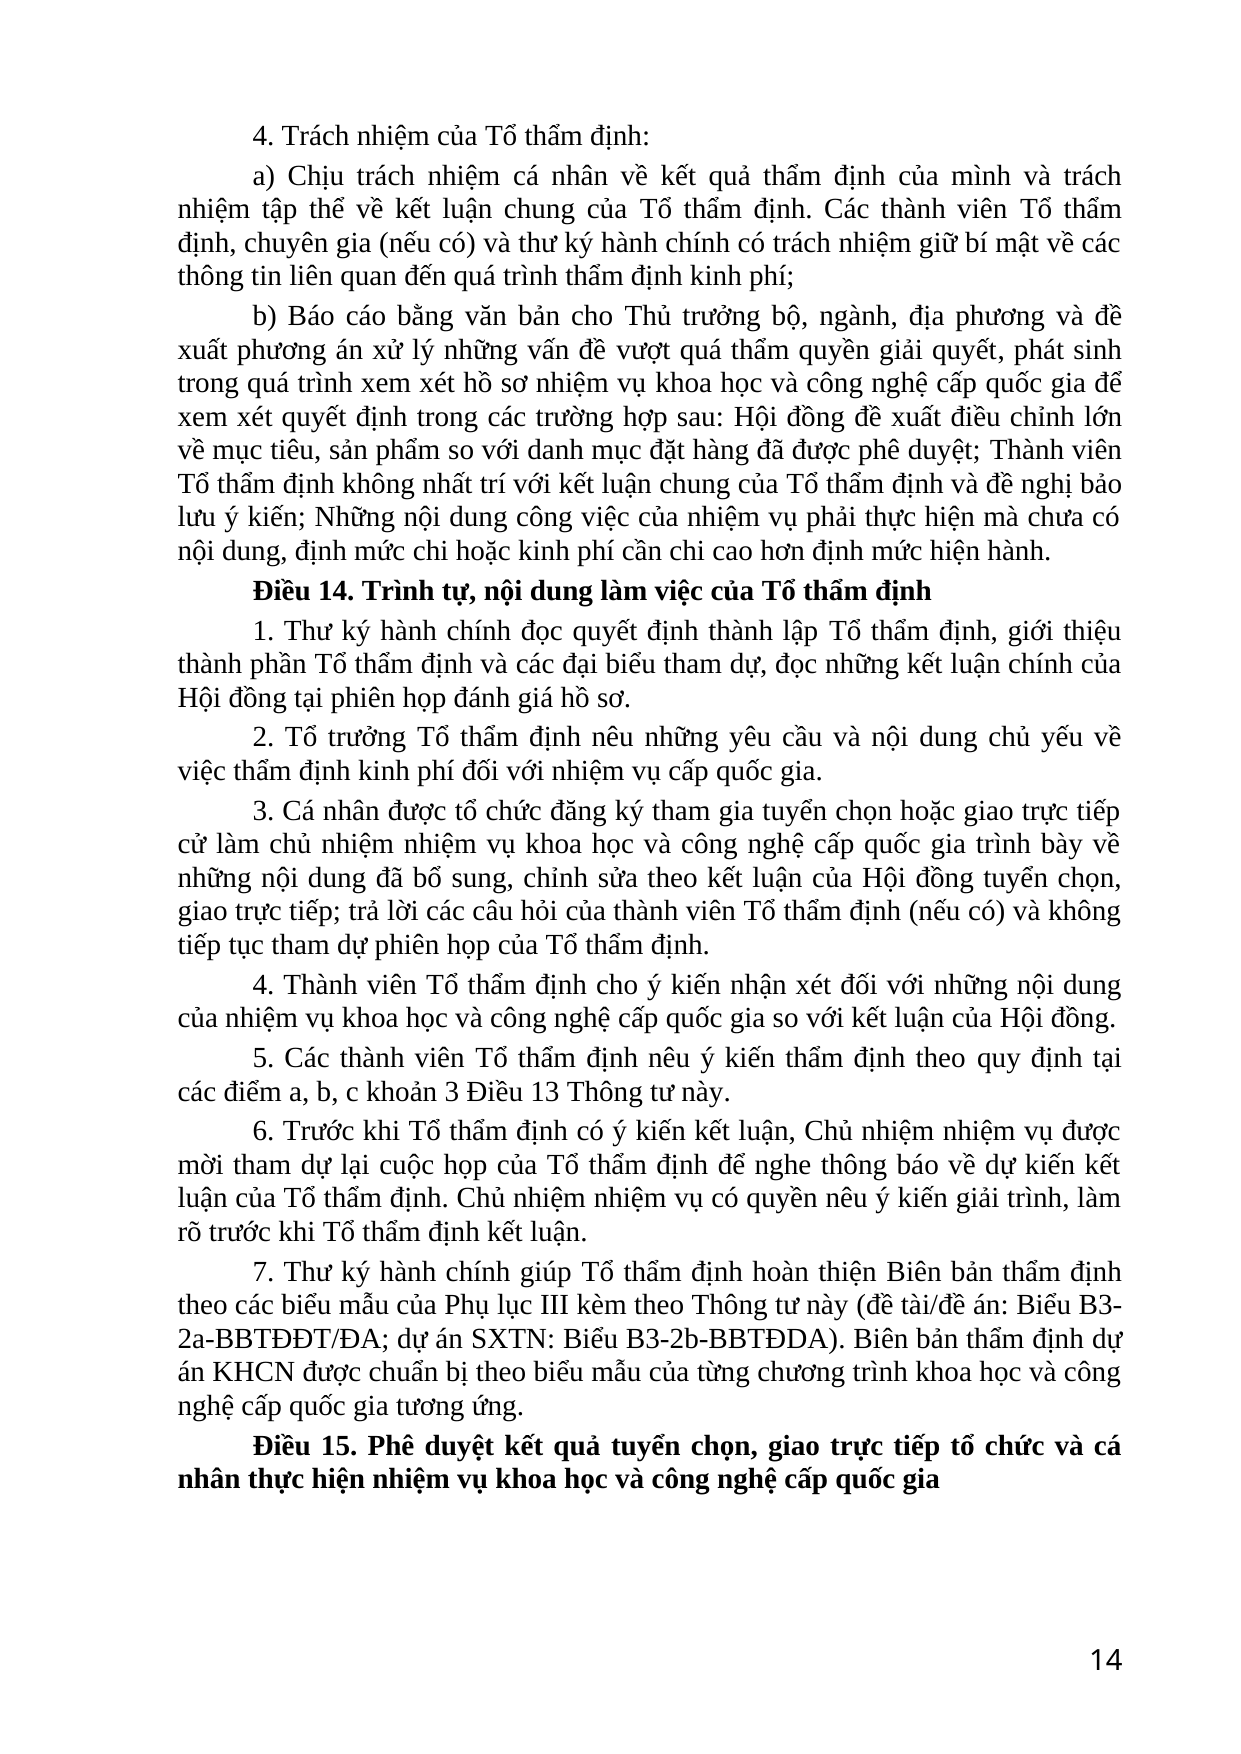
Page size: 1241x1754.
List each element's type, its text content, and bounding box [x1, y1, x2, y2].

text Điều 14. Trình tự, nội dung làm việc của Tổ thẩm định [177, 573, 1122, 606]
text 4. Trách nhiệm của Tổ thẩm định: [177, 118, 1122, 152]
text Điều 15. Phê duyệt kết quả tuyển chọn, giao trực tiếp tổ chức và cá nhân thực hiện nhiệm vụ khoa học và công nghệ cấp quốc gia [177, 1428, 1122, 1495]
text b) Báo cáo bằng văn bản cho Thủ trưởng bộ, ngành, địa phương và đề xuất phương án xử lý những vấn đề vượt quá thẩm quyền giải quyết, phát sinh trong quá trình xem xét hồ sơ nhiệm vụ khoa học và công nghệ cấp quốc gia để xem xét quyết định trong các trường hợp sau: Hội đồng đề xuất điều chỉnh lớn về mục tiêu, sản phẩm so với danh mục đặt hàng đã được phê duyệt; Thành viên Tổ thẩm định không nhất trí với kết luận chung của Tổ thẩm định và đề nghị bảo lưu ý kiến; Những nội dung công việc của nhiệm vụ phải thực hiện mà chưa có nội dung, định mức chi hoặc kinh phí cần chi cao hơn định mức hiện hành. [177, 298, 1122, 567]
text 2. Tổ trưởng Tổ thẩm định nêu những yêu cầu và nội dung chủ yếu về việc thẩm định kinh phí đối với nhiệm vụ cấp quốc gia. [177, 719, 1122, 787]
text 4. Thành viên Tổ thẩm định cho ý kiến nhận xét đối với những nội dung của nhiệm vụ khoa học và công nghệ cấp quốc gia so với kết luận của Hội đồng. [177, 967, 1122, 1034]
text a) Chịu trách nhiệm cá nhân về kết quả thẩm định của mình và trách nhiệm tập thể về kết luận chung của Tổ thẩm định. Các thành viên Tổ thẩm định, chuyên gia (nếu có) và thư ký hành chính có trách nhiệm giữ bí mật về các thông tin liên quan đến quá trình thẩm định kinh phí; [177, 158, 1122, 292]
text 1. Thư ký hành chính đọc quyết định thành lập Tổ thẩm định, giới thiệu thành phần Tổ thẩm định và các đại biểu tham dự, đọc những kết luận chính của Hội đồng tại phiên họp đánh giá hồ sơ. [177, 613, 1122, 713]
text 6. Trước khi Tổ thẩm định có ý kiến kết luận, Chủ nhiệm nhiệm vụ được mời tham dự lại cuộc họp của Tổ thẩm định để nghe thông báo về dự kiến kết luận của Tổ thẩm định. Chủ nhiệm nhiệm vụ có quyền nêu ý kiến giải trình, làm rõ trước khi Tổ thẩm định kết luận. [177, 1113, 1122, 1248]
text 5. Các thành viên Tổ thẩm định nêu ý kiến thẩm định theo quy định tại các điểm a, b, c khoản 3 Điều 13 Thông tư này. [177, 1040, 1122, 1107]
text 3. Cá nhân được tổ chức đăng ký tham gia tuyển chọn hoặc giao trực tiếp cử làm chủ nhiệm nhiệm vụ khoa học và công nghệ cấp quốc gia trình bày về những nội dung đã bổ sung, chỉnh sửa theo kết luận của Hội đồng tuyển chọn, giao trực tiếp; trả lời các câu hỏi của thành viên Tổ thẩm định (nếu có) và không tiếp tục tham dự phiên họp của Tổ thẩm định. [177, 793, 1122, 961]
text 7. Thư ký hành chính giúp Tổ thẩm định hoàn thiện Biên bản thẩm định theo các biểu mẫu của Phụ lục III kèm theo Thông tư này (đề tài/đề án: Biểu B3-2a-BBTĐĐT/ĐA; dự án SXTN: Biểu B3-2b-BBTĐDA). Biên bản thẩm định dự án KHCN được chuẩn bị theo biểu mẫu của từng chương trình khoa học và công nghệ cấp quốc gia tương ứng. [177, 1254, 1122, 1422]
